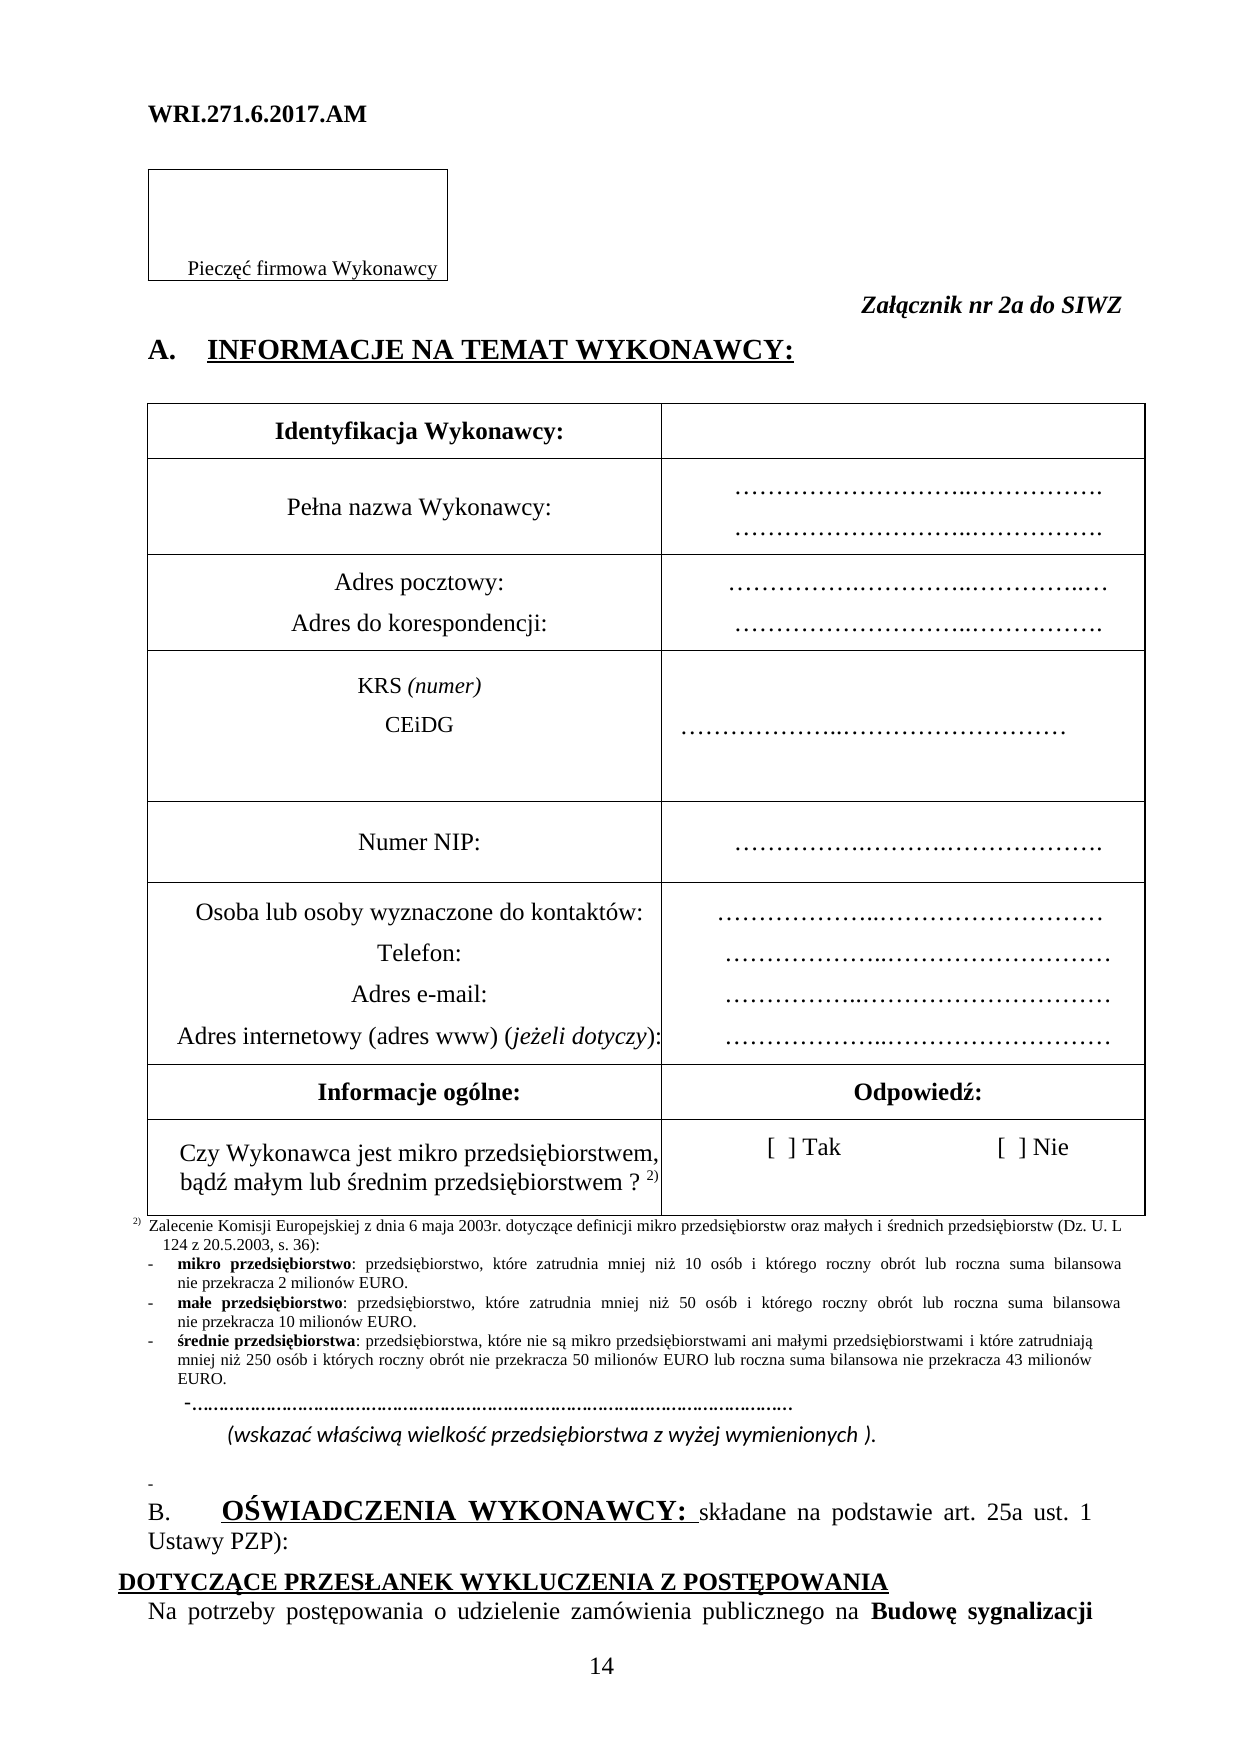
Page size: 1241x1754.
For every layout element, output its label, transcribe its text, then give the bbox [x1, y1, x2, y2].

title INFORMACJE NA TEMAT WYKONAWCY: [148, 332, 1122, 365]
table_cell Numer NIP: [148, 802, 661, 882]
table_cell Adres pocztowy: Adres do korespondencji: [148, 555, 661, 650]
table_cell KRS (numer) CEiDG [148, 651, 661, 801]
table_cell Osoba lub osoby wyznaczone do kontaktów: Telefon: Adres e-mail: Adres internetowy (adres www) (jeżeli dotyczy): [148, 883, 661, 1064]
text Załącznik nr 2a do SIWZ [148, 291, 1122, 319]
table_header Identyfikacja Wykonawcy: [148, 404, 661, 458]
table_cell …………….…………..…………..… ………………………..……………. [662, 555, 1144, 650]
list (wskazać właściwą wielkość przedsiębiorstwa z wyżej wymienionych ). [221, 1420, 1093, 1448]
list średnie przedsiębiorstwa: przedsiębiorstwa, które nie są mikro przedsiębiorstwami ani małymi przedsiębiorstwami i które zatrudniają mniej niż 250 osób i których roczny obrót nie przekracza 50 milionów EURO lub roczna suma bilansowa nie przekracza 43 milionów EURO. [148, 1331, 1093, 1388]
table_cell Pełna nazwa Wykonawcy: [148, 459, 661, 554]
table_cell [ ] Tak [ ] Nie [662, 1120, 1144, 1215]
list mikro przedsiębiorstwo: przedsiębiorstwo, które zatrudnia mniej niż 10 osób i którego roczny obrót lub roczna suma bilansowa nie przekracza 2 milionów EURO. [148, 1254, 1122, 1292]
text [148, 1596, 1093, 1625]
table_header [662, 404, 1144, 458]
table_header Pieczęć firmowa Wykonawcy [149, 170, 447, 280]
table_cell …………….……….………………. [662, 802, 1144, 882]
list OŚWIADCZENIA WYKONAWCY: składane na podstawie art. 25a ust. 1 Ustawy PZP): [148, 1493, 1093, 1555]
table_cell Informacje ogólne: [148, 1065, 661, 1119]
table_cell ………………..……………………… ………………..……………………… ……………..………………………… ………………..……………………… [662, 883, 1144, 1064]
list …………………………………………………………………………………………………… [184, 1388, 1122, 1416]
list małe przedsiębiorstwo: przedsiębiorstwo, które zatrudnia mniej niż 50 osób i którego roczny obrót lub roczna suma bilansowa nie przekracza 10 milionów EURO. [148, 1292, 1122, 1331]
table_cell Odpowiedź: [662, 1065, 1144, 1119]
text DOTYCZĄCE PRZESŁANEK WYKLUCZENIA Z POSTĘPOWANIA [118, 1567, 1122, 1596]
table_cell Czy Wykonawca jest mikro przedsiębiorstwem, bądź małym lub średnim przedsiębiorstwem ? 2) [148, 1120, 661, 1215]
text 2) Zalecenie Komisji Europejskiej z dnia 6 maja 2003r. dotyczące definicji mikro przedsiębiorstw oraz małych i średnich przedsiębiorstw (Dz. U. L 124 z 20.5.2003, s. 36): [133, 1216, 1122, 1254]
table_cell ………………..……………………… [662, 651, 1144, 801]
table_cell ………………………..……………. ………………………..……………. [662, 459, 1144, 554]
